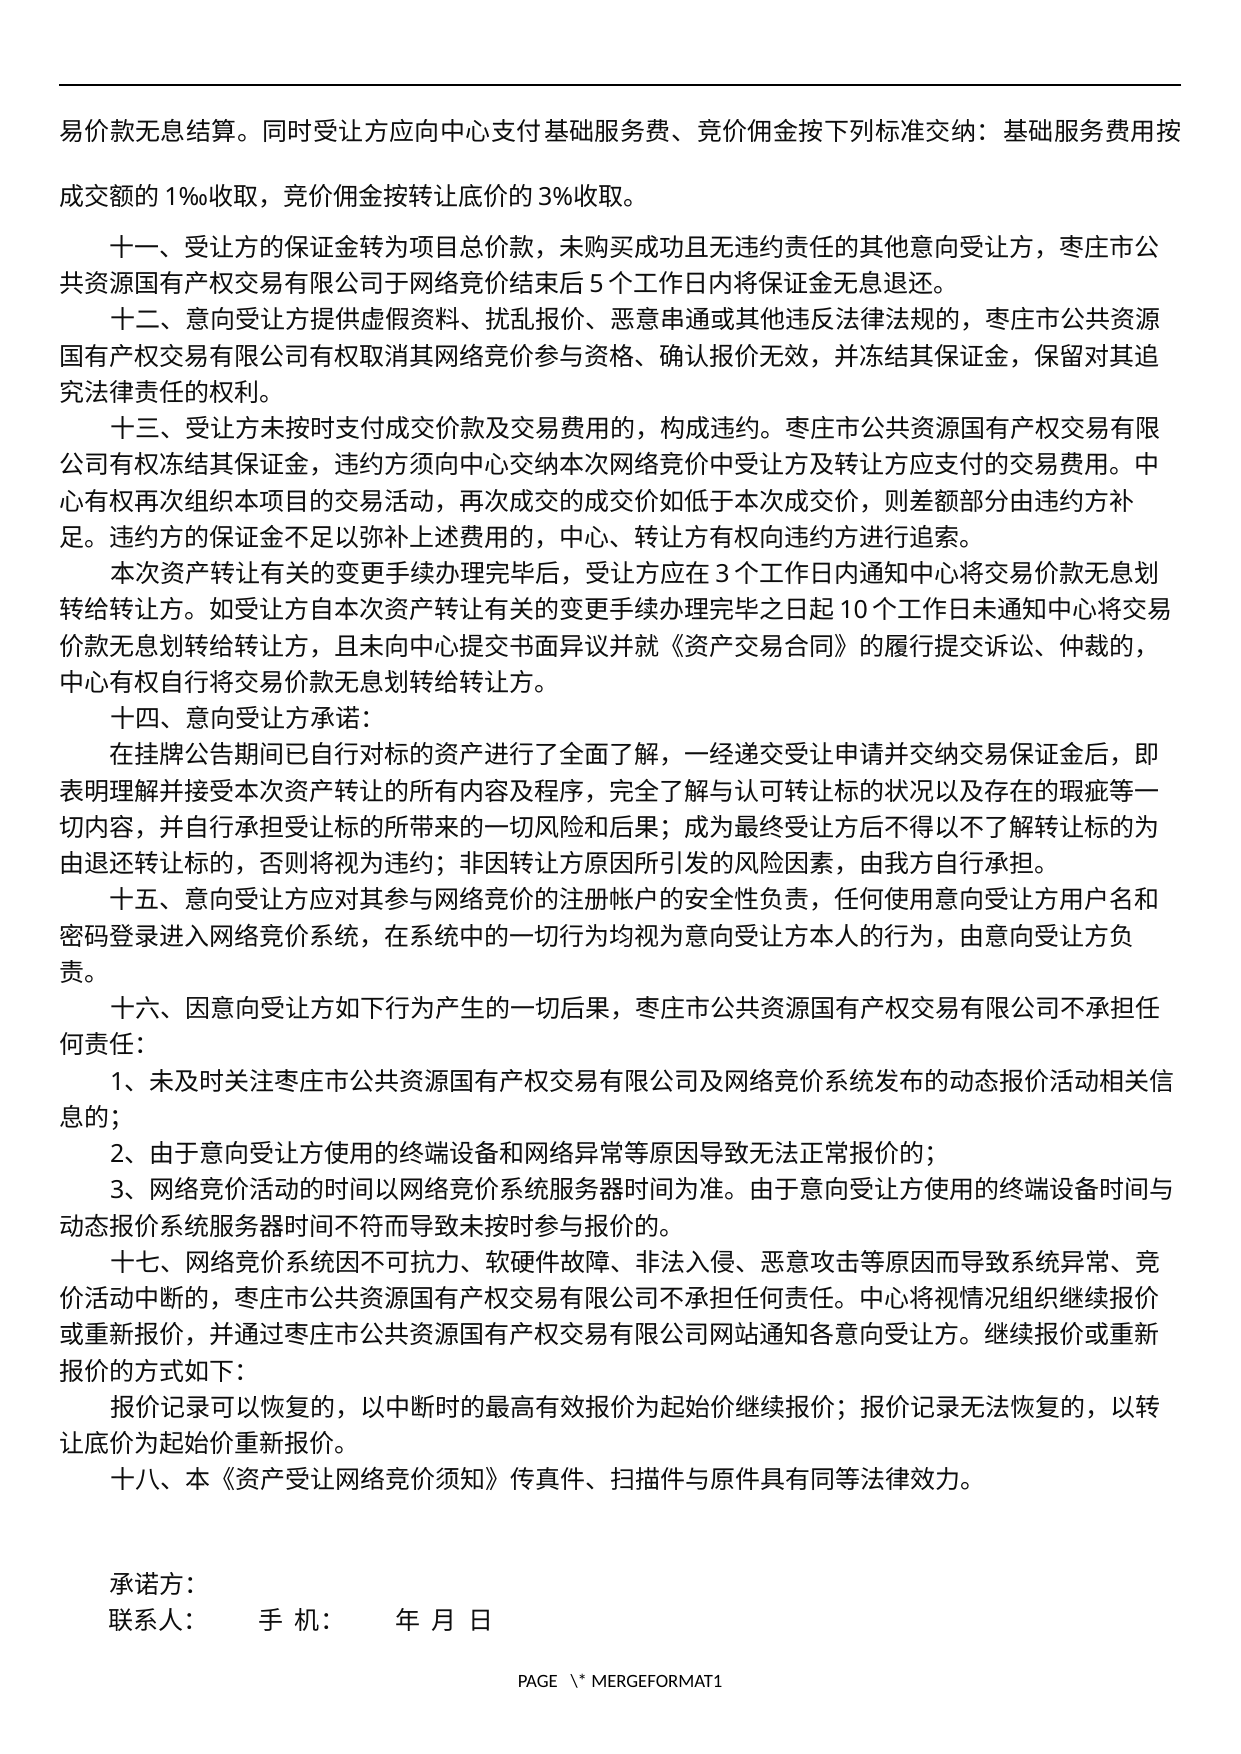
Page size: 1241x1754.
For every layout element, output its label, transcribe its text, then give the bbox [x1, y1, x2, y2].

text 本次资产转让有关的变更手续办理完毕后，受让方应在3个工作日内通知中心将交易价款无息划转给转让方。如受让方自本次资产转让有关的变更手续办理完毕之日起10个工作日未通知中心将交易价款无息划转给转让方，且未向中心提交书面异议并就《资产交易合同》的履行提交诉讼、仲裁的，中心有权自行将交易价款无息划转给转让方。 [59, 553, 1181, 698]
text 十五、意向受让方应对其参与网络竞价的注册帐户的安全性负责，任何使用意向受让方用户名和密码登录进入网络竞价系统，在系统中的一切行为均视为意向受让方本人的行为，由意向受让方负责。 [59, 880, 1181, 988]
text 报价记录可以恢复的，以中断时的最高有效报价为起始价继续报价；报价记录无法恢复的，以转让底价为起始价重新报价。 [59, 1387, 1181, 1460]
text 十七、网络竞价系统因不可抗力、软硬件故障、非法入侵、恶意攻击等原因而导致系统异常、竞价活动中断的，枣庄市公共资源国有产权交易有限公司不承担任何责任。中心将视情况组织继续报价或重新报价，并通过枣庄市公共资源国有产权交易有限公司网站通知各意向受让方。继续报价或重新报价的方式如下： [59, 1242, 1181, 1387]
text 承诺方： [59, 1564, 1201, 1600]
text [59, 97, 1181, 227]
text 3、网络竞价活动的时间以网络竞价系统服务器时间为准。由于意向受让方使用的终端设备时间与动态报价系统服务器时间不符而导致未按时参与报价的。 [59, 1170, 1181, 1242]
text 十二、意向受让方提供虚假资料、扰乱报价、恶意串通或其他违反法律法规的，枣庄市公共资源国有产权交易有限公司有权取消其网络竞价参与资格、确认报价无效，并冻结其保证金，保留对其追究法律责任的权利。 [59, 300, 1181, 408]
text 2、由于意向受让方使用的终端设备和网络异常等原因导致无法正常报价的； [59, 1133, 1181, 1170]
text 十三、受让方未按时支付成交价款及交易费用的，构成违约。枣庄市公共资源国有产权交易有限公司有权冻结其保证金，违约方须向中心交纳本次网络竞价中受让方及转让方应支付的交易费用。中心有权再次组织本项目的交易活动，再次成交的成交价如低于本次成交价，则差额部分由违约方补足。违约方的保证金不足以弥补上述费用的，中心、转让方有权向违约方进行追索。 [59, 408, 1181, 553]
text 十六、因意向受让方如下行为产生的一切后果，枣庄市公共资源国有产权交易有限公司不承担任何责任： [59, 988, 1181, 1061]
text 1、未及时关注枣庄市公共资源国有产权交易有限公司及网络竞价系统发布的动态报价活动相关信息的； [59, 1061, 1181, 1133]
text 十一、受让方的保证金转为项目总价款，未购买成功且无违约责任的其他意向受让方，枣庄市公共资源国有产权交易有限公司于网络竞价结束后5个工作日内将保证金无息退还。 [59, 227, 1181, 300]
text 十四、意向受让方承诺： [59, 698, 1181, 735]
text 联系人： 手 机： 年 月 日 [59, 1600, 1201, 1637]
text 在挂牌公告期间已自行对标的资产进行了全面了解，一经递交受让申请并交纳交易保证金后，即表明理解并接受本次资产转让的所有内容及程序，完全了解与认可转让标的状况以及存在的瑕疵等一切内容，并自行承担受让标的所带来的一切风险和后果；成为最终受让方后不得以不了解转让标的为由退还转让标的，否则将视为违约；非因转让方原因所引发的风险因素，由我方自行承担。 [59, 735, 1181, 880]
text 十八、本《资产受让网络竞价须知》传真件、扫描件与原件具有同等法律效力。 [59, 1460, 1181, 1496]
